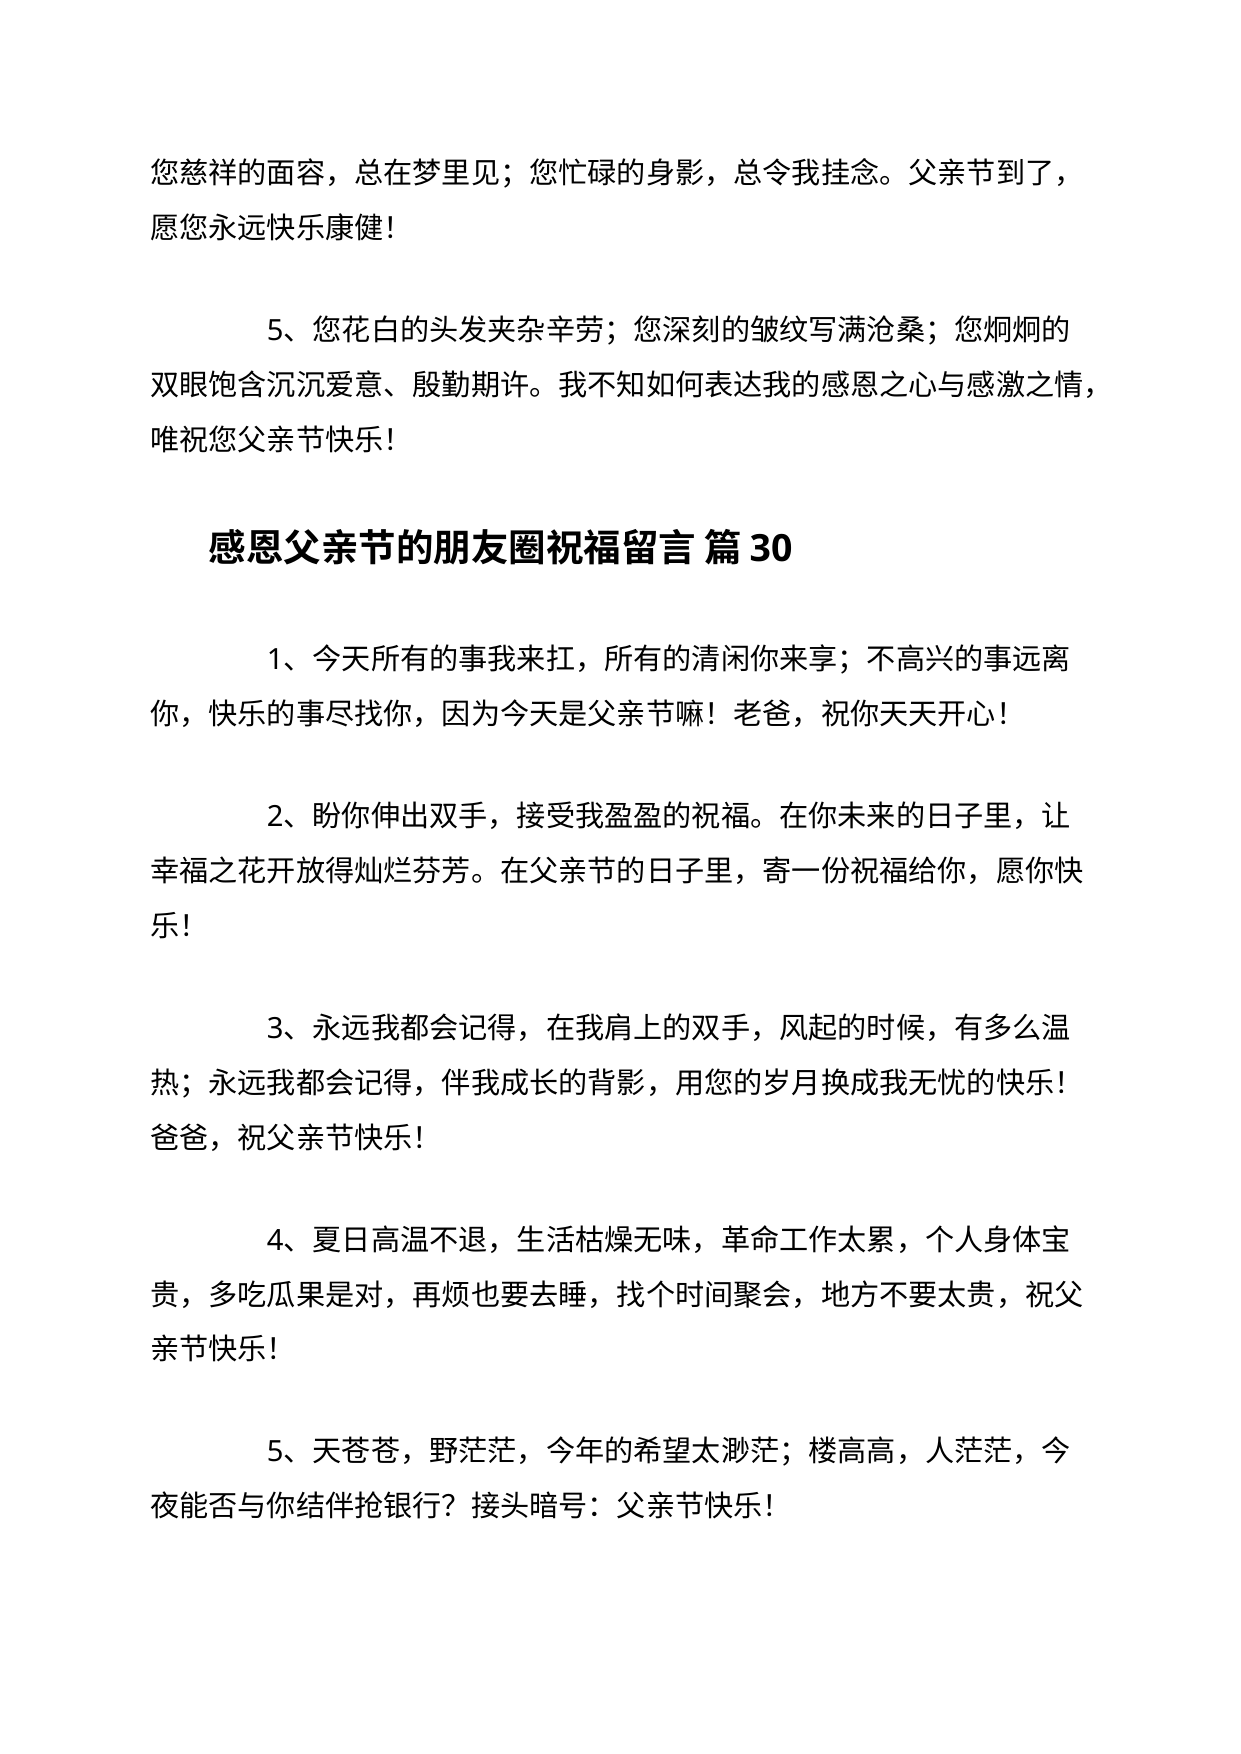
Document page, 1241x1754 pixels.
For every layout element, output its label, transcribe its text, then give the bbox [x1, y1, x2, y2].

text 4、夏日高温不退，生活枯燥无味，革命工作太累，个人身体宝贵，多吃瓜果是对，再烦也要去睡，找个时间聚会，地方不要太贵，祝父亲节快乐！ [150, 1216, 1090, 1368]
text 2、盼你伸出双手，接受我盈盈的祝福。在你未来的日子里，让幸福之花开放得灿烂芬芳。在父亲节的日子里，寄一份祝福给你，愿你快乐！ [150, 793, 1090, 945]
text 3、永远我都会记得，在我肩上的双手，风起的时候，有多么温热；永远我都会记得，伴我成长的背影，用您的岁月换成我无忧的快乐！爸爸，祝父亲节快乐！ [150, 1004, 1090, 1157]
text 5、天苍苍，野茫茫，今年的希望太渺茫；楼高高，人茫茫，今夜能否与你结伴抢银行？接头暗号：父亲节快乐！ [150, 1428, 1090, 1525]
text 感恩父亲节的朋友圈祝福留言 篇30 [150, 518, 1090, 573]
text 1、今天所有的事我来扛，所有的清闲你来享；不高兴的事远离你，快乐的事尽找你，因为今天是父亲节嘛！老爸，祝你天天开心！ [150, 636, 1090, 733]
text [150, 150, 1090, 247]
text 5、您花白的头发夹杂辛劳；您深刻的皱纹写满沧桑；您炯炯的双眼饱含沉沉爱意、殷勤期许。我不知如何表达我的感恩之心与感激之情，唯祝您父亲节快乐！ [150, 307, 1090, 459]
